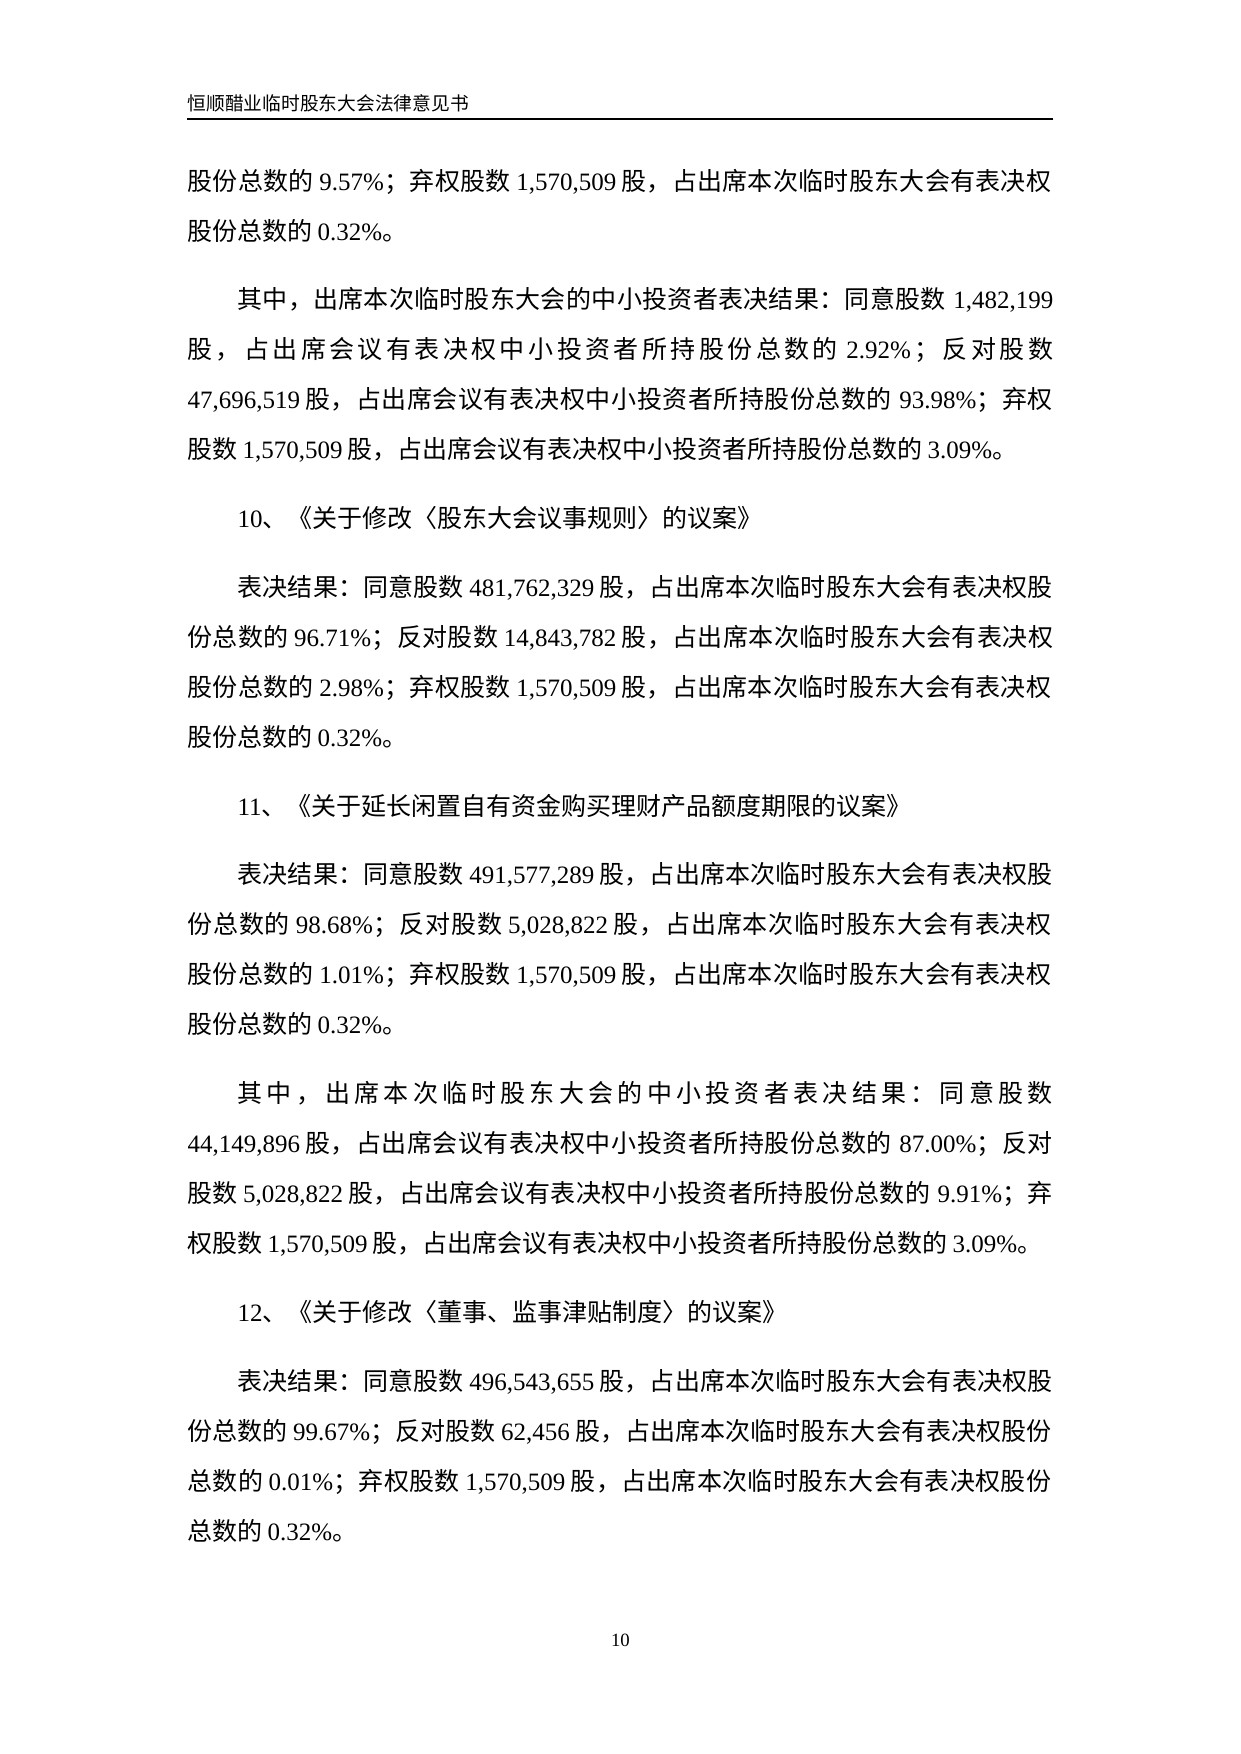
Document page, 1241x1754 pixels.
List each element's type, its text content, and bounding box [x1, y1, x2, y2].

text 表决结果：同意股数491,577,289股，占出席本次临时股东大会有表决权股份总数的98.68%；反对股数5,028,822股，占出席本次临时股东大会有表决权股份总数的1.01%；弃权股数1,570,509股，占出席本次临时股东大会有表决权股份总数的0.32%。 [187, 844, 1053, 1044]
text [187, 150, 1053, 250]
text 其中，出席本次临时股东大会的中小投资者表决结果：同意股数44,149,896股，占出席会议有表决权中小投资者所持股份总数的87.00%；反对股数5,028,822股，占出席会议有表决权中小投资者所持股份总数的9.91%；弃权股数1,570,509股，占出席会议有表决权中小投资者所持股份总数的3.09%。 [187, 1062, 1053, 1262]
text 12、《关于修改〈董事、监事津贴制度〉的议案》 [187, 1281, 1053, 1331]
text 表决结果：同意股数496,543,655股，占出席本次临时股东大会有表决权股份总数的99.67%；反对股数62,456股，占出席本次临时股东大会有表决权股份总数的0.01%；弃权股数1,570,509股，占出席本次临时股东大会有表决权股份总数的0.32%。 [187, 1350, 1053, 1550]
text 表决结果：同意股数481,762,329股，占出席本次临时股东大会有表决权股份总数的96.71%；反对股数14,843,782股，占出席本次临时股东大会有表决权股份总数的2.98%；弃权股数1,570,509股，占出席本次临时股东大会有表决权股份总数的0.32%。 [187, 556, 1053, 756]
text 其中，出席本次临时股东大会的中小投资者表决结果：同意股数1,482,199股，占出席会议有表决权中小投资者所持股份总数的2.92%；反对股数47,696,519股，占出席会议有表决权中小投资者所持股份总数的93.98%；弃权股数1,570,509股，占出席会议有表决权中小投资者所持股份总数的3.09%。 [187, 269, 1053, 469]
text 10、《关于修改〈股东大会议事规则〉的议案》 [187, 487, 1053, 537]
text 11、《关于延长闲置自有资金购买理财产品额度期限的议案》 [187, 775, 1053, 825]
